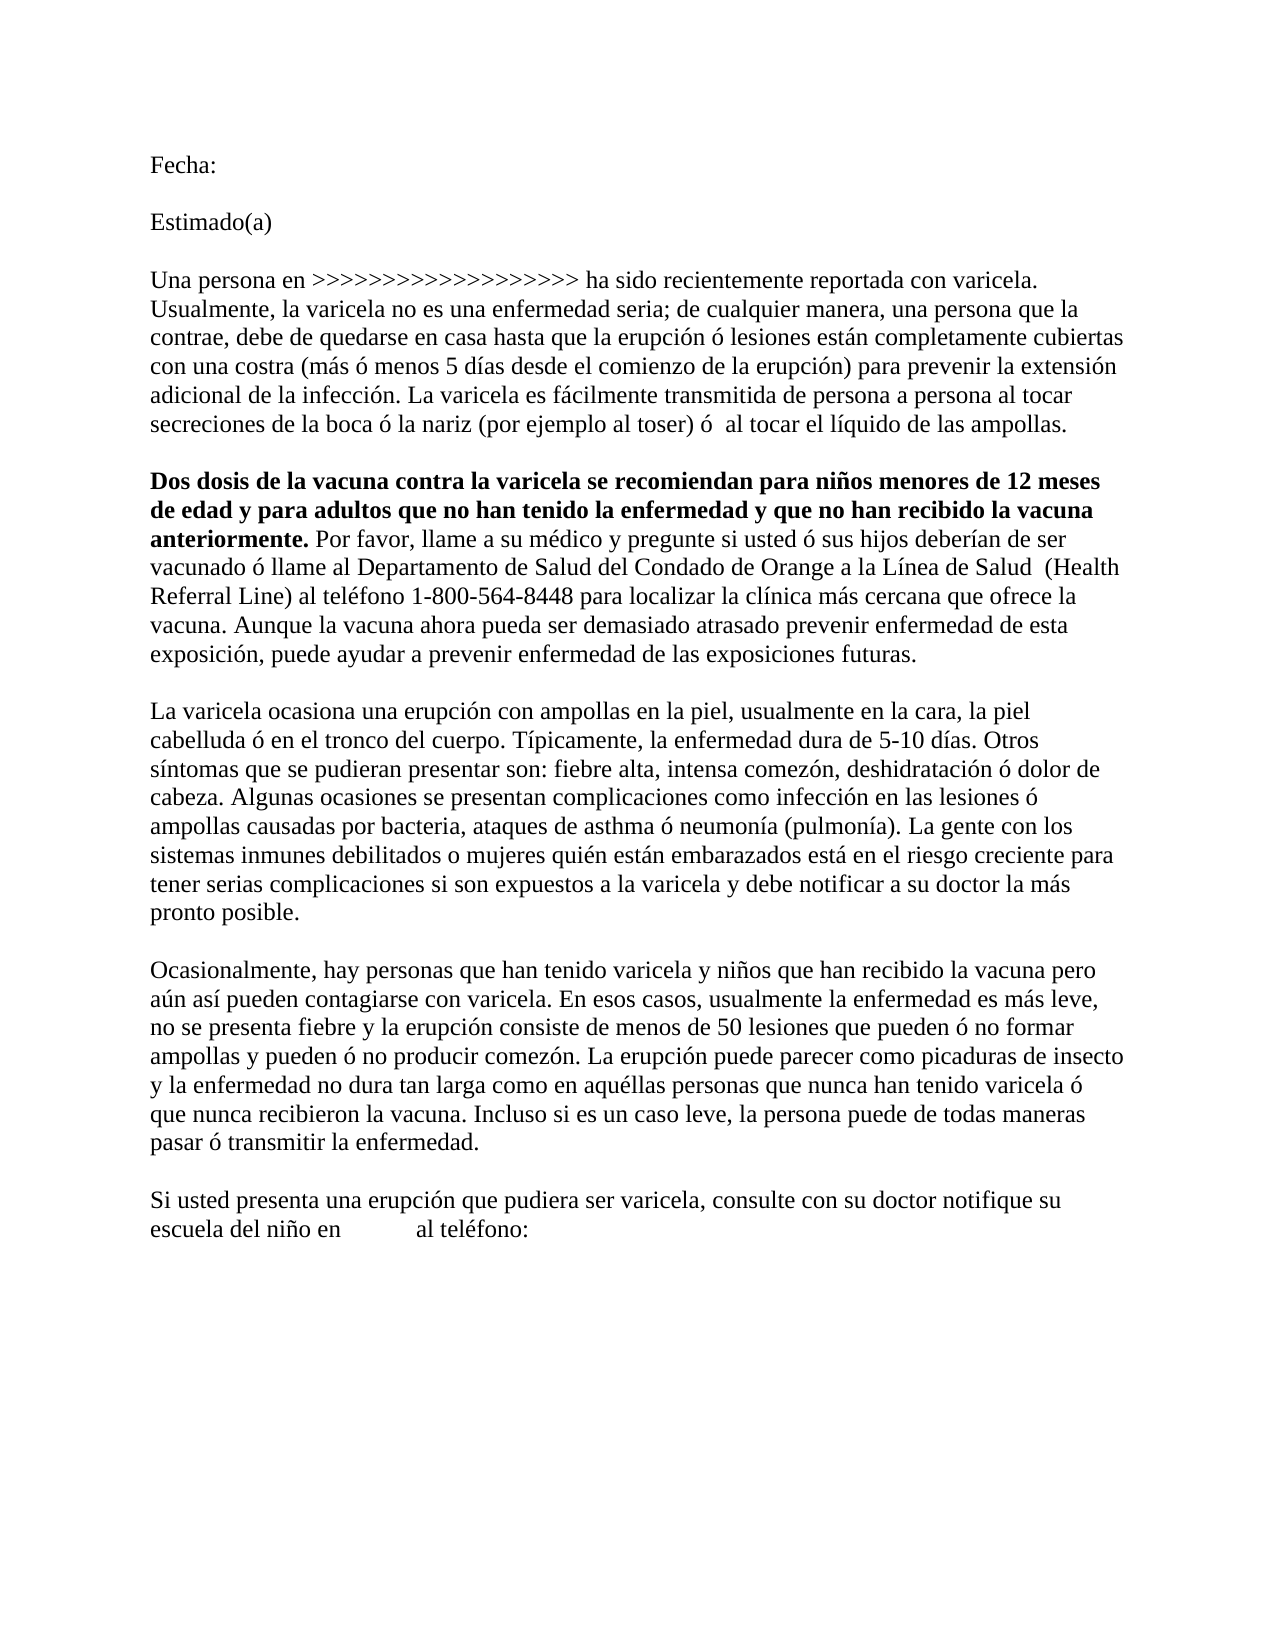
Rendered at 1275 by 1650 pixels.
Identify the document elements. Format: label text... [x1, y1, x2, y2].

text Una persona en >>>>>>>>>>>>>>>>>>> ha sido recientemente reportada con varicela. Usualmente, la varicela no es una enfermedad seria; de cualquier manera, una persona que la contrae, debe de quedarse en casa hasta que la erupción ó lesiones están completamente cubiertas con una costra (más ó menos 5 días desde el comienzo de la erupción) para prevenir la extensión adicional de la infección. La varicela es fácilmente transmitida de persona a persona al tocar secreciones de la boca ó la nariz (por ejemplo al toser) ó al tocar el líquido de las ampollas. [150, 265, 1125, 437]
text Fecha: [150, 150, 1125, 179]
text Estimado(a) [150, 207, 1125, 236]
text Si usted presenta una erupción que pudiera ser varicela, consulte con su doctor notifique su escuela del niño en al teléfono: [150, 1185, 1125, 1242]
text Ocasionalmente, hay personas que han tenido varicela y niños que han recibido la vacuna pero aún así pueden contagiarse con varicela. En esos casos, usualmente la enfermedad es más leve, no se presenta fiebre y la erupción consiste de menos de 50 lesiones que pueden ó no formar ampollas y pueden ó no producir comezón. La erupción puede parecer como picaduras de insecto y la enfermedad no dura tan larga como en aquéllas personas que nunca han tenido varicela ó que nunca recibieron la vacuna. Incluso si es un caso leve, la persona puede de todas maneras pasar ó transmitir la enfermedad. [150, 955, 1125, 1156]
text Dos dosis de la vacuna contra la varicela se recomiendan para niños menores de 12 meses de edad y para adultos que no han tenido la enfermedad y que no han recibido la vacuna anteriormente. Por favor, llame a su médico y pregunte si usted ó sus hijos deberían de ser vacunado ó llame al Departamento de Salud del Condado de Orange a la Línea de Salud (Health Referral Line) al teléfono 1-800-564-8448 para localizar la clínica más cercana que ofrece la vacuna. Aunque la vacuna ahora pueda ser demasiado atrasado prevenir enfermedad de esta exposición, puede ayudar a prevenir enfermedad de las exposiciones futuras. [150, 466, 1125, 667]
text La varicela ocasiona una erupción con ampollas en la piel, usualmente en la cara, la piel cabelluda ó en el tronco del cuerpo. Típicamente, la enfermedad dura de 5-10 días. Otros síntomas que se pudieran presentar son: fiebre alta, intensa comezón, deshidratación ó dolor de cabeza. Algunas ocasiones se presentan complicaciones como infección en las lesiones ó ampollas causadas por bacteria, ataques de asthma ó neumonía (pulmonía). La gente con los sistemas inmunes debilitados o mujeres quién están embarazados está en el riesgo creciente para tener serias complicaciones si son expuestos a la varicela y debe notificar a su doctor la más pronto posible. [150, 696, 1125, 926]
